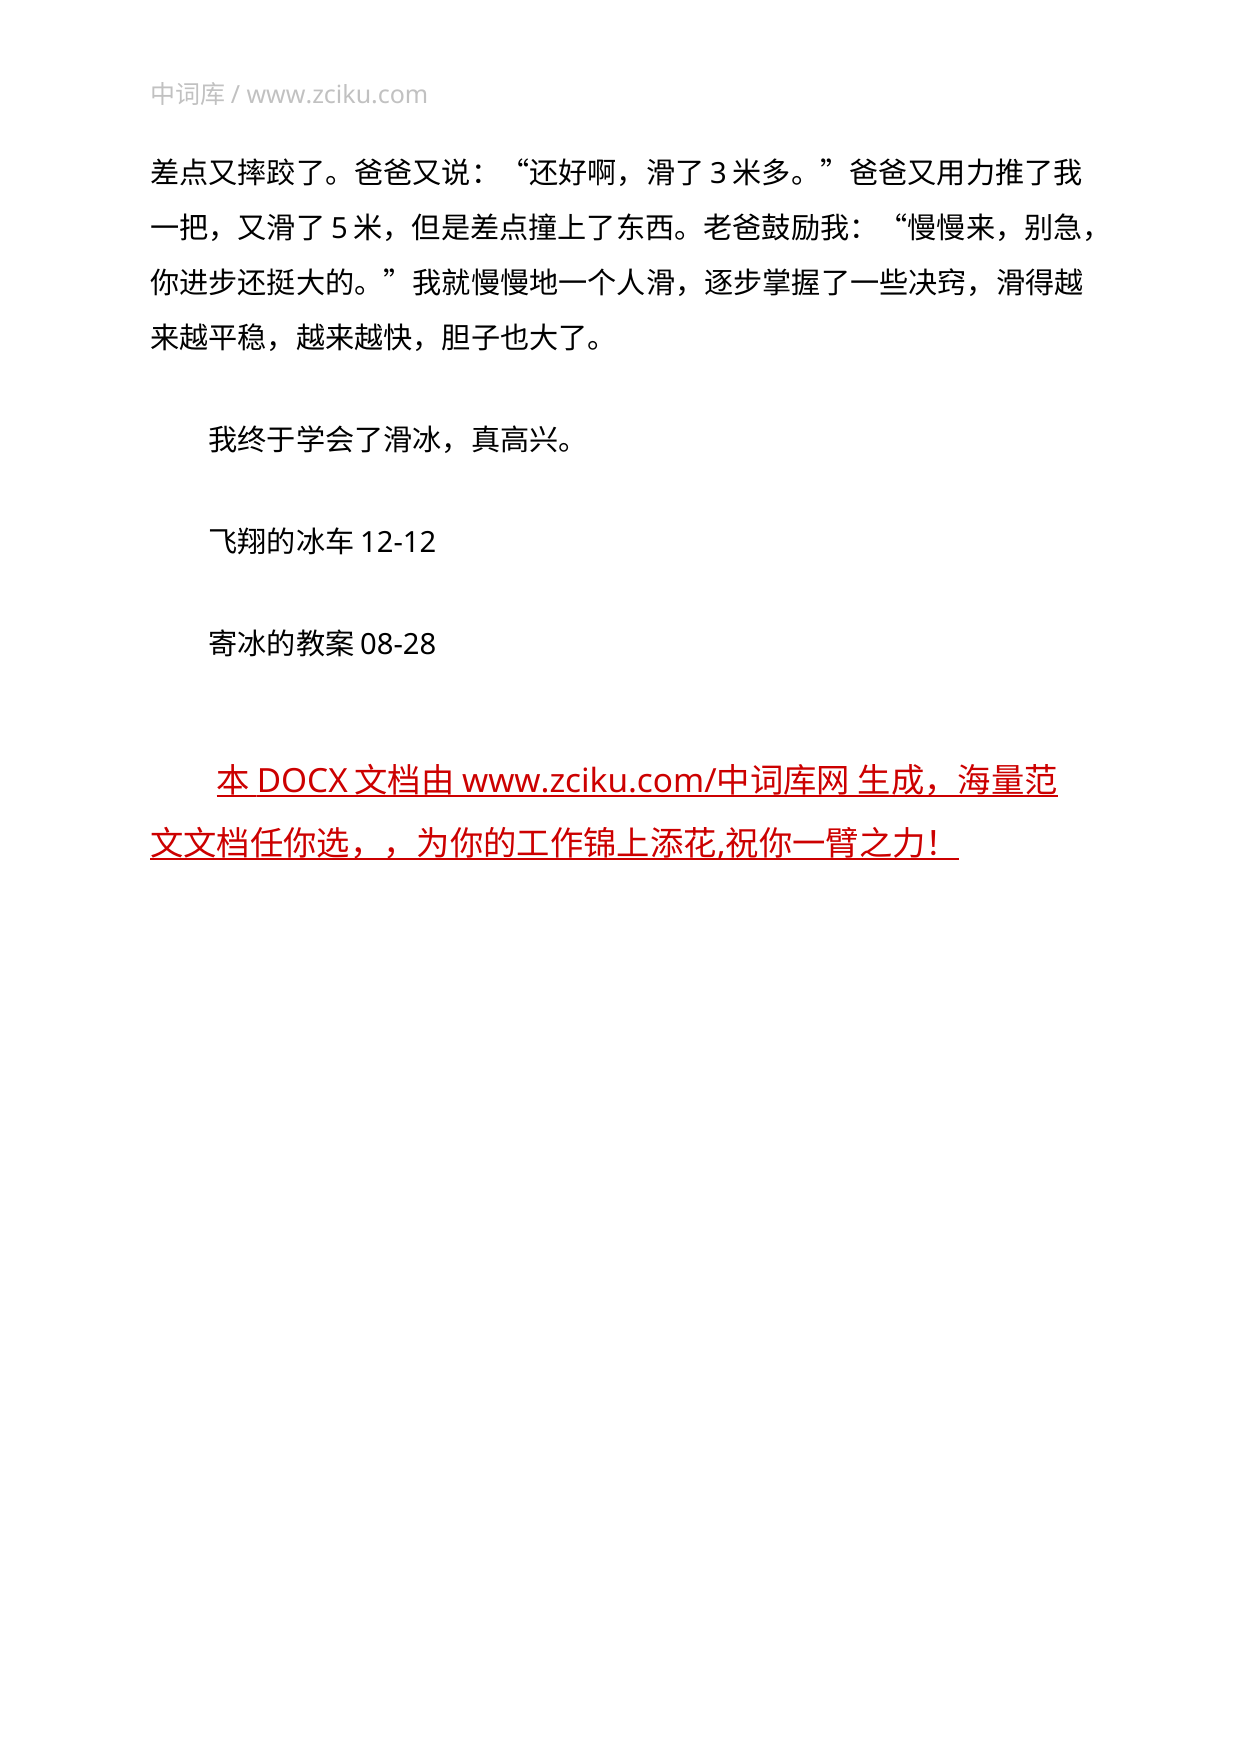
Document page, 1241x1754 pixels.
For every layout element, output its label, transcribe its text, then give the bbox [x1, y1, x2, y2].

text 我终于学会了滑冰，真高兴。 [150, 417, 1090, 459]
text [150, 150, 1090, 357]
text 本DOCX文档由 www.zciku.com/中词库网 生成，海量范文文档任你选，，为你的工作锦上添花,祝你一臂之力！ [150, 754, 1090, 865]
text 飞翔的冰车12-12 [150, 518, 1090, 561]
text 寄冰的教案08-28 [150, 620, 1090, 663]
